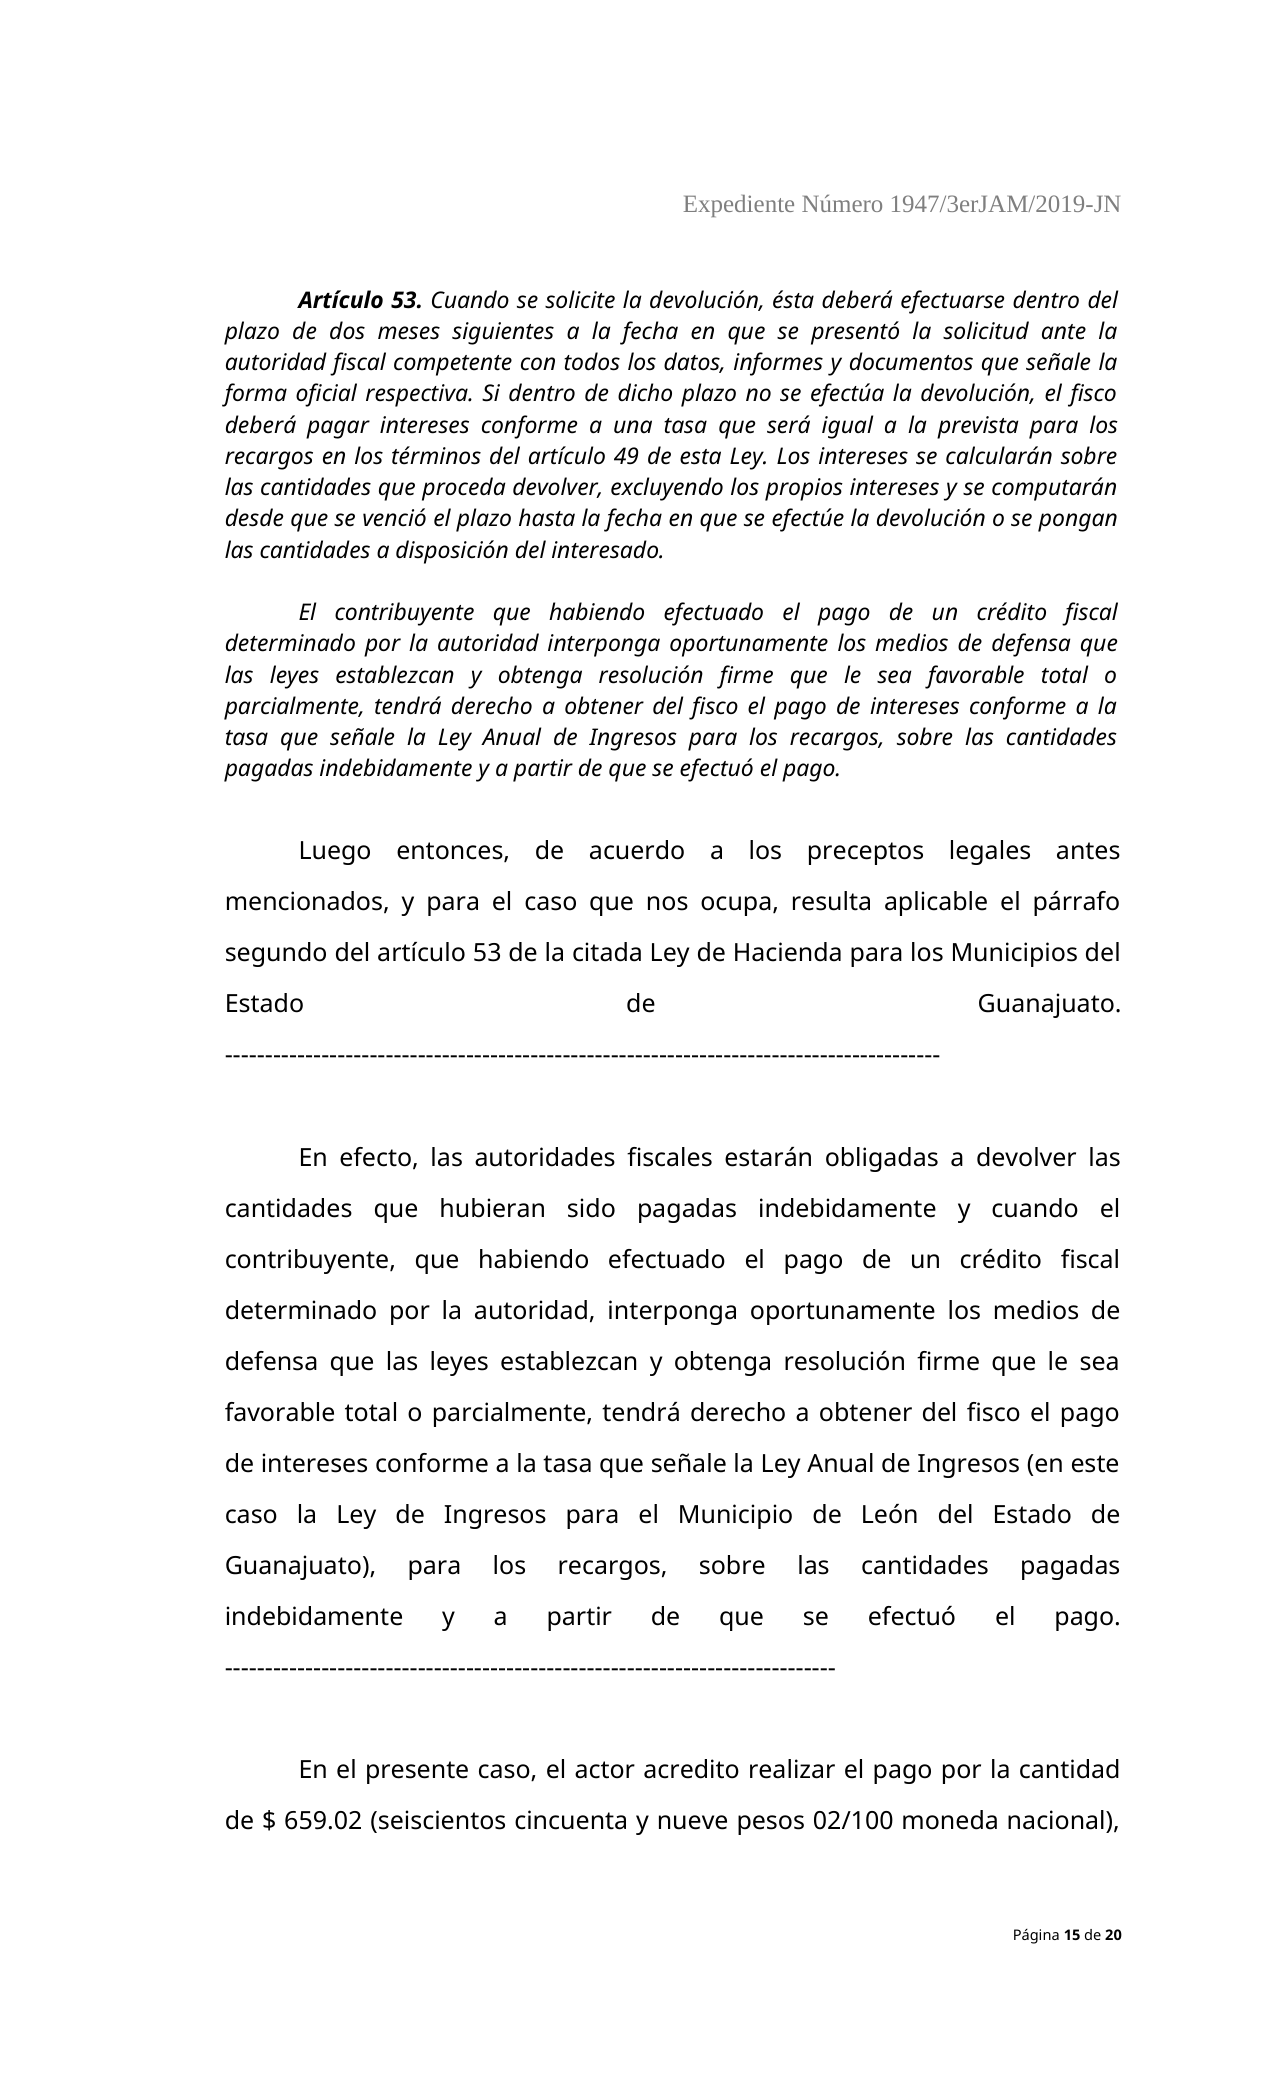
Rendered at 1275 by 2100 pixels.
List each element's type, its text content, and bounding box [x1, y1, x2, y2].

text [224, 1752, 1121, 1837]
text En efecto, las autoridades fiscales estarán obligadas a devolver las cantidades que hubieran sido pagadas indebidamente y cuando el contribuyente, que habiendo efectuado el pago de un crédito fiscal determinado por la autoridad, interponga oportunamente los medios de defensa que las leyes establezcan y obtenga resolución firme que le sea favorable total o parcialmente, tendrá derecho a obtener del fisco el pago de intereses conforme a la tasa que señale la Ley Anual de Ingresos (en este caso la Ley de Ingresos para el Municipio de León del Estado de Guanajuato), para los recargos, sobre las cantidades pagadas indebidamente y a partir de que se efectuó el pago. ---------------------------------------------------------------------------- [224, 1139, 1121, 1684]
text Artículo 53. Cuando se solicite la devolución, ésta deberá efectuarse dentro del plazo de dos meses siguientes a la fecha en que se presentó la solicitud ante la autoridad fiscal competente con todos los datos, informes y documentos que señale la forma oficial respectiva. Si dentro de dicho plazo no se efectúa la devolución, el fisco deberá pagar intereses conforme a una tasa que será igual a la prevista para los recargos en los términos del artículo 49 de esta Ley. Los intereses se calcularán sobre las cantidades que proceda devolver, excluyendo los propios intereses y se computarán desde que se venció el plazo hasta la fecha en que se efectúe la devolución o se pongan las cantidades a disposición del interesado. [224, 283, 1121, 565]
text Luego entonces, de acuerdo a los preceptos legales antes mencionados, y para el caso que nos ocupa, resulta aplicable el párrafo segundo del artículo 53 de la citada Ley de Hacienda para los Municipios del Estado de Guanajuato. ----------------------------------------------------------------------------------------- [224, 833, 1121, 1071]
text El contribuyente que habiendo efectuado el pago de un crédito fiscal determinado por la autoridad interponga oportunamente los medios de defensa que las leyes establezcan y obtenga resolución firme que le sea favorable total o parcialmente, tendrá derecho a obtener del fisco el pago de intereses conforme a la tasa que señale la Ley Anual de Ingresos para los recargos, sobre las cantidades pagadas indebidamente y a partir de que se efectuó el pago. [224, 596, 1121, 783]
